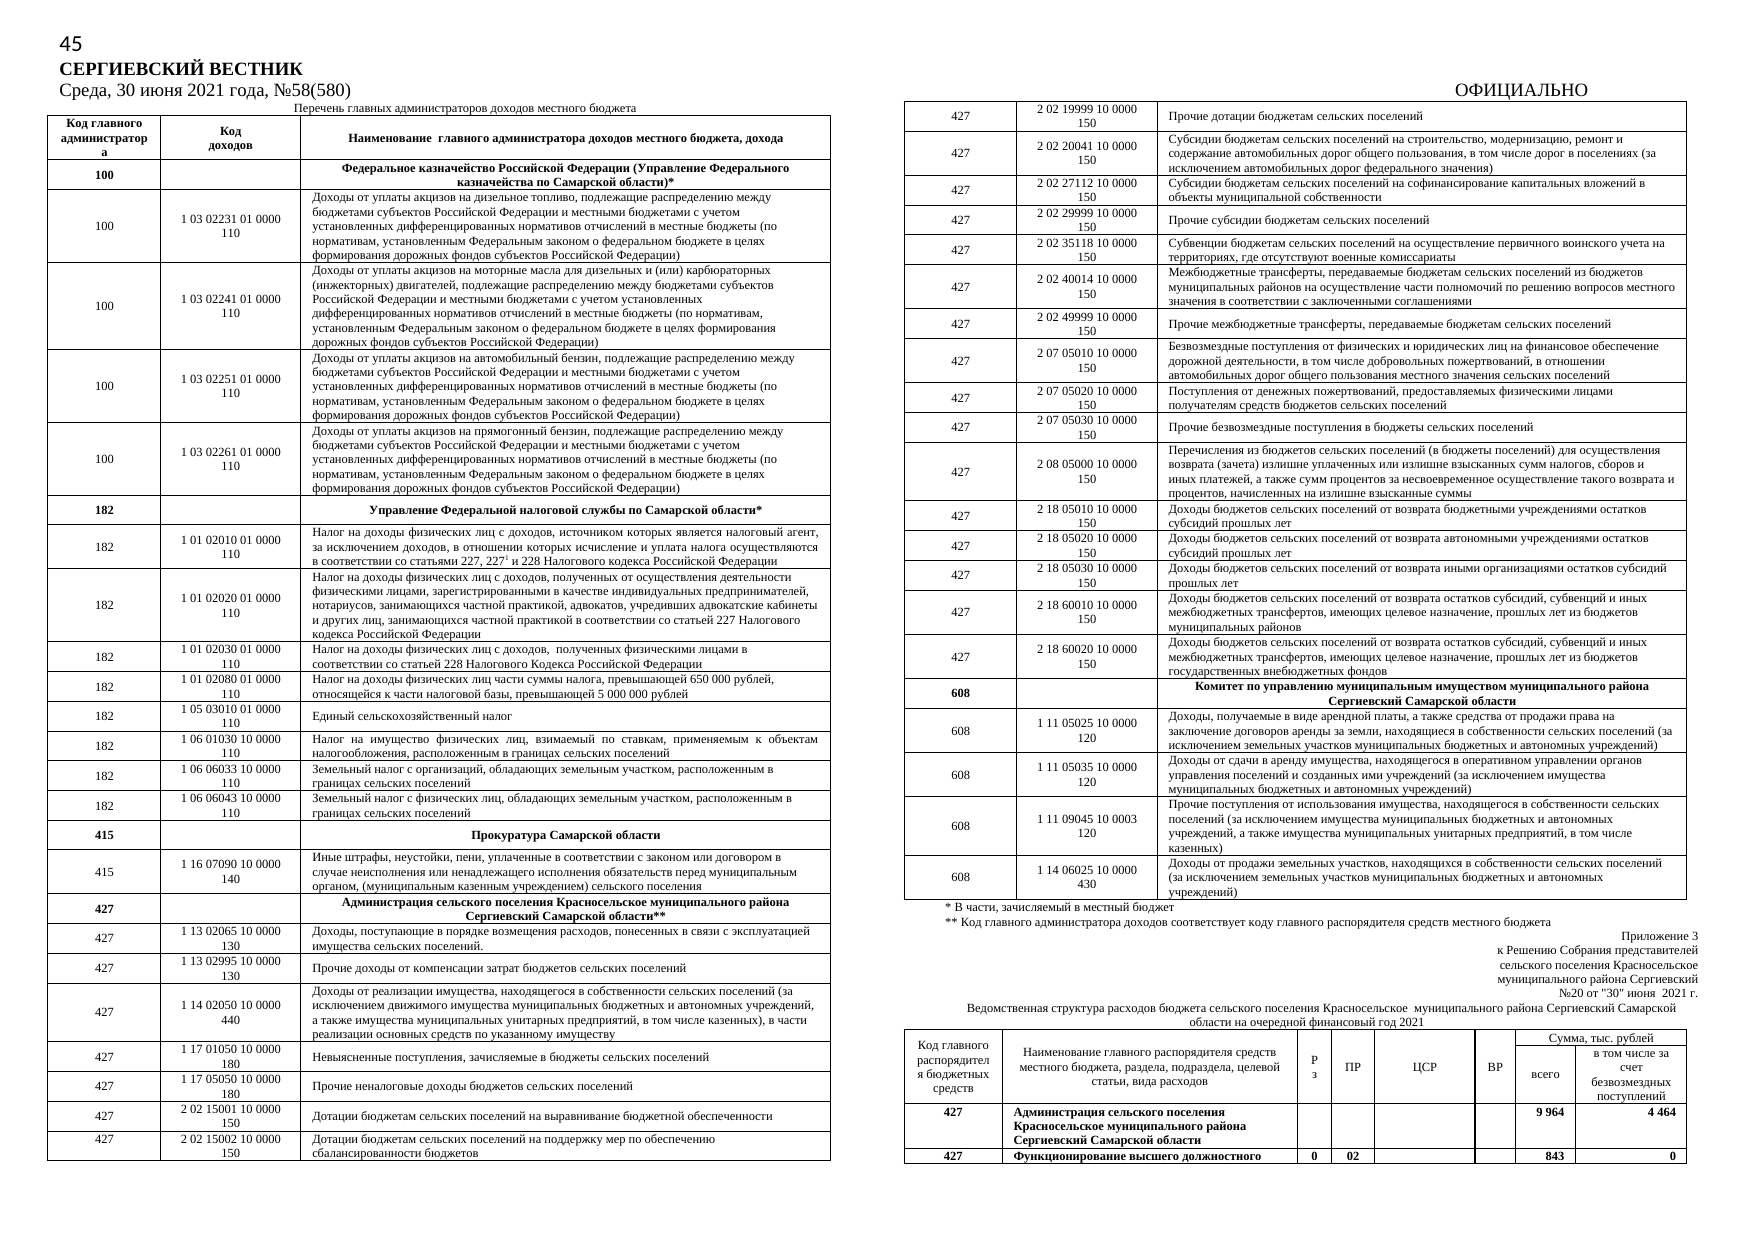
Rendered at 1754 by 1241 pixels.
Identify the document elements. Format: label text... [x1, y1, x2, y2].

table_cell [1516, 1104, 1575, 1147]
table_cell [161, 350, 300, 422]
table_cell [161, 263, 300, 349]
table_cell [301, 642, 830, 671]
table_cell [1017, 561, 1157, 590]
text ** Код главного администратора доходов соответствует коду главного распорядителя средств местного бюджета [915, 914, 1698, 929]
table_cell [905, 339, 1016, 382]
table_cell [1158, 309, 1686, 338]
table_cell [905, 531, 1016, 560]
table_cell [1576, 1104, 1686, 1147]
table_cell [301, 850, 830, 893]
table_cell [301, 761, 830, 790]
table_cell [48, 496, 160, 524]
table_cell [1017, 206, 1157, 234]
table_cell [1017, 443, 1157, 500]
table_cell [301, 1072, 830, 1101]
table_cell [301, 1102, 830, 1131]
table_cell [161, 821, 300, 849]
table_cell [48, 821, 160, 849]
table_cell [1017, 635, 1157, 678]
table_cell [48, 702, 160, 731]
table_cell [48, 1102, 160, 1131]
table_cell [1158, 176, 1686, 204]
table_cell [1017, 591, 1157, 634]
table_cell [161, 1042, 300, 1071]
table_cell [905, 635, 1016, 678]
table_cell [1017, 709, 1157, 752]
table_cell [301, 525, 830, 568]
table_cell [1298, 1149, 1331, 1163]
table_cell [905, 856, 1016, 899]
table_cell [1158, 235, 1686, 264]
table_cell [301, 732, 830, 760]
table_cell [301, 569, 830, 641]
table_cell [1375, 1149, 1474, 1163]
text сельского поселения Красносельское [915, 957, 1698, 972]
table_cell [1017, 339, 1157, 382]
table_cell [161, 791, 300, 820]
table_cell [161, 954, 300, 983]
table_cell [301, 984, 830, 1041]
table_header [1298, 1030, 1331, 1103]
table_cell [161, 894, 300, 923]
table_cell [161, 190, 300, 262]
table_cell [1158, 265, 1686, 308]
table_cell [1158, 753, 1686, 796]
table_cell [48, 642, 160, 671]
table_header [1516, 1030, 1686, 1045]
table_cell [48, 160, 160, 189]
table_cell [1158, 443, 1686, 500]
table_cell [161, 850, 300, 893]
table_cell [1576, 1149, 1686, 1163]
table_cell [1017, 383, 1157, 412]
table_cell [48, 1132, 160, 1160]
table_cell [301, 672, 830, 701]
text №20 от "30" июня 2021 г. [915, 986, 1698, 1001]
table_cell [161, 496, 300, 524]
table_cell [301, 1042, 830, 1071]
text Перечень главных администраторов доходов местного бюджета [59, 101, 842, 115]
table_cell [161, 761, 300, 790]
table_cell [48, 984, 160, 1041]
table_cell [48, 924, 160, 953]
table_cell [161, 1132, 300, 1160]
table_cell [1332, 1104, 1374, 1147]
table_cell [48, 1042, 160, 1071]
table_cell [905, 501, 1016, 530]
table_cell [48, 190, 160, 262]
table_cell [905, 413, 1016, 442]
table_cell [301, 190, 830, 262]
text к Решению Собрания представителей [915, 943, 1698, 957]
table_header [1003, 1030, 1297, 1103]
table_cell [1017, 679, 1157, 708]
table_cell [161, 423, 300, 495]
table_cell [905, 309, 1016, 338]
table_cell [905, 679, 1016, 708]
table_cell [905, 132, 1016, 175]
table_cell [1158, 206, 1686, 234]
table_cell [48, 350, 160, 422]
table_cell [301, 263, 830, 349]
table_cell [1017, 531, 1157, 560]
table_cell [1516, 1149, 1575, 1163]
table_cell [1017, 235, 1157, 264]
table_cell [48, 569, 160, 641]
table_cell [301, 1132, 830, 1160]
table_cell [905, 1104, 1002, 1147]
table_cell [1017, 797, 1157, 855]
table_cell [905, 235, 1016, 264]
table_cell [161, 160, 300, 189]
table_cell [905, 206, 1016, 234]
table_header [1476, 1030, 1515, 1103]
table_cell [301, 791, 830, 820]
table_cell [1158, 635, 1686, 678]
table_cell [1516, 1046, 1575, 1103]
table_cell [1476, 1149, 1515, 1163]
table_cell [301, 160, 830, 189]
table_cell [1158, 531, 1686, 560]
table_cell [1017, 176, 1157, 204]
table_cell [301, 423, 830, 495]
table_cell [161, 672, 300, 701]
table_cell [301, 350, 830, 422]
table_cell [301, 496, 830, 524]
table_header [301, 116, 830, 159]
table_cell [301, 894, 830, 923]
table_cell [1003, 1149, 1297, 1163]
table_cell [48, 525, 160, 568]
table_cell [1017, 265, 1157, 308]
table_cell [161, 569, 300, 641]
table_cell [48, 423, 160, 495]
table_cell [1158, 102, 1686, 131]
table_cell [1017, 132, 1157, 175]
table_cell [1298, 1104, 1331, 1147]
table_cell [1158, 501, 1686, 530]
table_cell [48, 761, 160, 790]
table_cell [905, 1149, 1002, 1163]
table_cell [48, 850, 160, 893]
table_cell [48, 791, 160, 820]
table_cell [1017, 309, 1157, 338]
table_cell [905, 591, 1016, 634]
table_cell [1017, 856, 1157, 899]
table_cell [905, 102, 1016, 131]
text муниципального района Сергиевский [915, 972, 1698, 986]
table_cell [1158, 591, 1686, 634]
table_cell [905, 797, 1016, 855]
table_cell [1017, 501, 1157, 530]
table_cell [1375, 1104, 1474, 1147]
text Приложение 3 [915, 929, 1698, 943]
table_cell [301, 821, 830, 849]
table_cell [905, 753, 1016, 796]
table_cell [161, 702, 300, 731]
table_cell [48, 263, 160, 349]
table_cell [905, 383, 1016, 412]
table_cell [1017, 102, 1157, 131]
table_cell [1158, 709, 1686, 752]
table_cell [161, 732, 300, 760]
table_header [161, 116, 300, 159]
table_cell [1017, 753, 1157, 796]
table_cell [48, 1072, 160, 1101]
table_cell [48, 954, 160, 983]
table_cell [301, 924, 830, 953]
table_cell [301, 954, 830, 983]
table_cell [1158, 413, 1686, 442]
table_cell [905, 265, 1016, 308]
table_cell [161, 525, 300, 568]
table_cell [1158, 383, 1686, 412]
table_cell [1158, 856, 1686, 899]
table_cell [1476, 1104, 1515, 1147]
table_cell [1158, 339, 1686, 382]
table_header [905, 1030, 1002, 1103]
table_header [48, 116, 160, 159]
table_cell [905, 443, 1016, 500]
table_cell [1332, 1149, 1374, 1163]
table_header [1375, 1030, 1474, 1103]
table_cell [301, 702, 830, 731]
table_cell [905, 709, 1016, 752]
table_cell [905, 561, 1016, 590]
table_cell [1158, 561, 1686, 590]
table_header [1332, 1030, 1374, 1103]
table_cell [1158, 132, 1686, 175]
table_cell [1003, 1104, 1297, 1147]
text Ведомственная структура расходов бюджета сельского поселения Красносельское муниципального района Сергиевский Самарской области на очередной финансовый год 2021 [915, 1001, 1698, 1029]
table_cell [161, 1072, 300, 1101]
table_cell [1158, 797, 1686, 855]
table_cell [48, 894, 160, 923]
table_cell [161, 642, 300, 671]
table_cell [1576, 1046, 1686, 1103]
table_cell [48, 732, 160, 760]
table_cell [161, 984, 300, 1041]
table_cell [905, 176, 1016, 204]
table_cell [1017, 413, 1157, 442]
text * В части, зачисляемый в местный бюджет [915, 900, 1698, 914]
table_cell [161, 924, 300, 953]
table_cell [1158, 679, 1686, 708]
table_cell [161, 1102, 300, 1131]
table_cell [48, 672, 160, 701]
